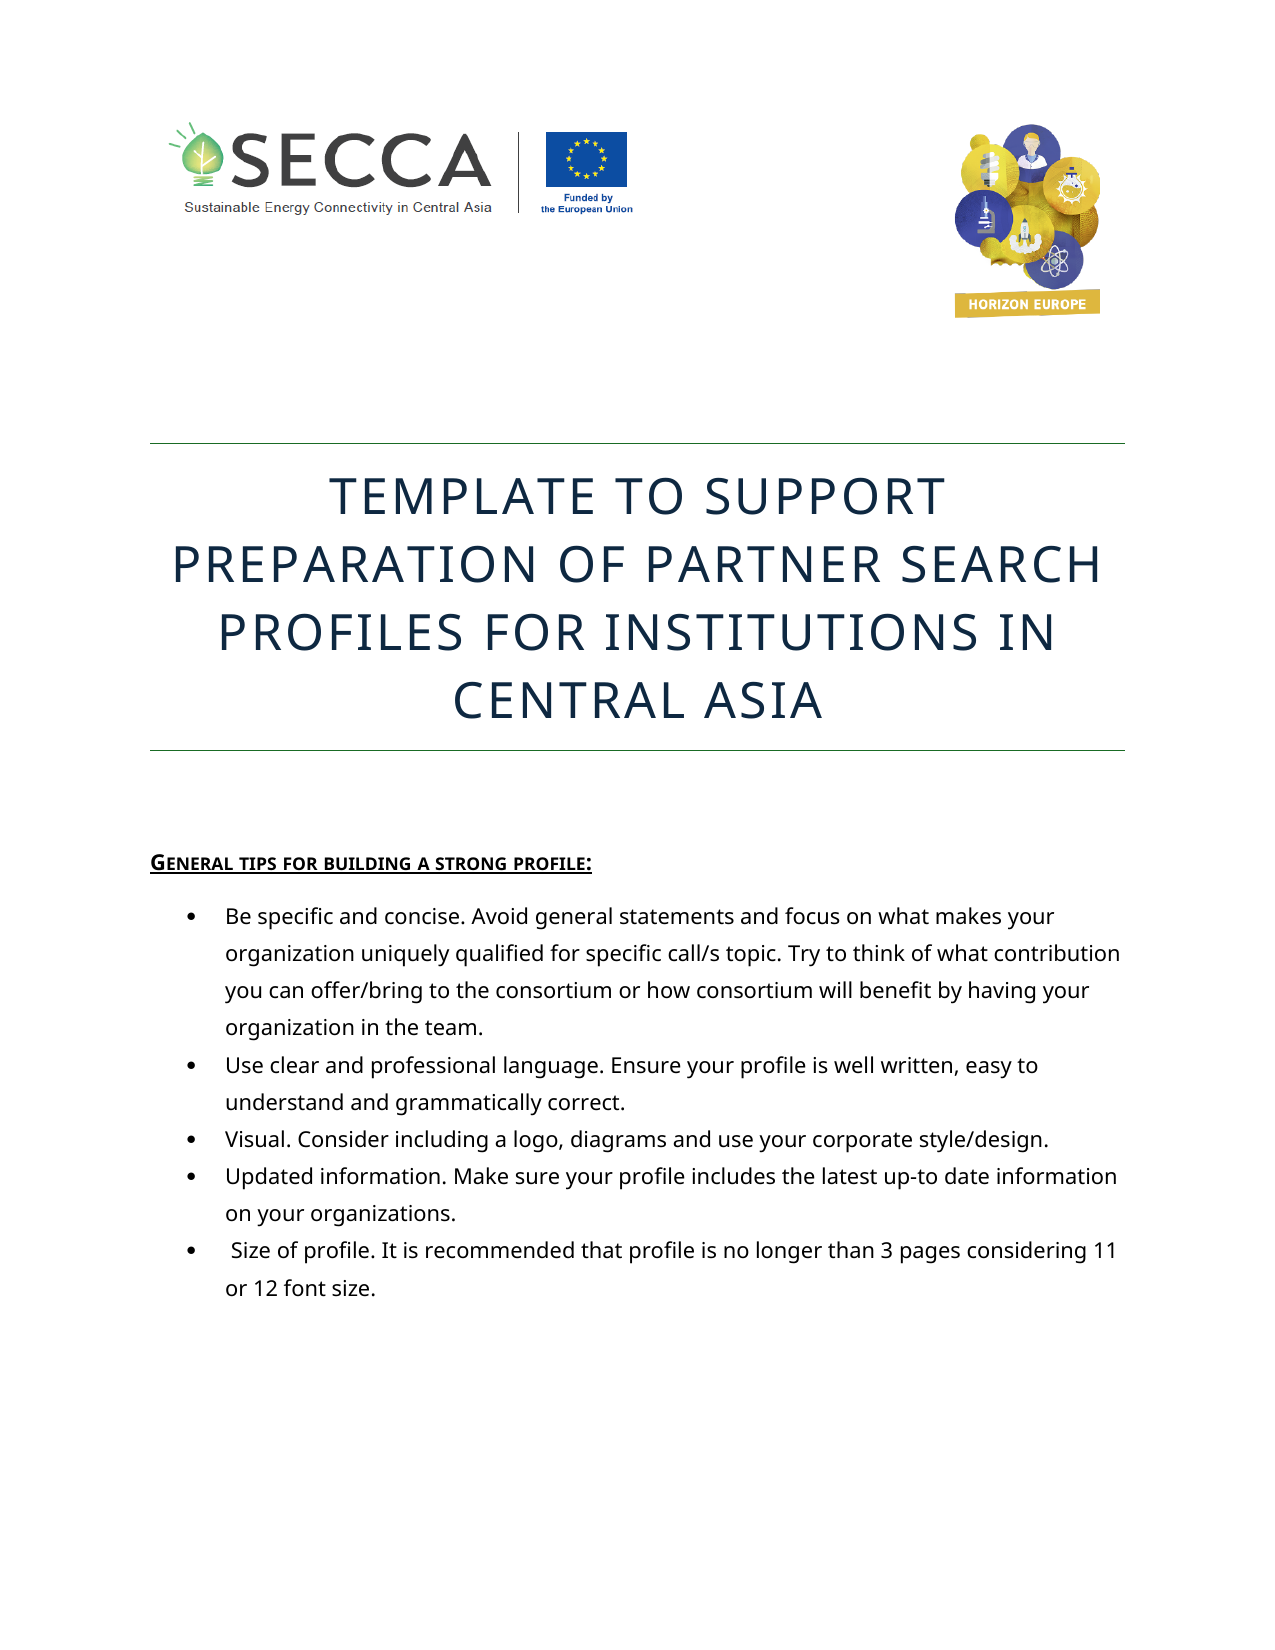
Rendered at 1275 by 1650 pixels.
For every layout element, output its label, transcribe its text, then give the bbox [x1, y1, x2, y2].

list Size of profile. It is recommended that profile is no longer than 3 pages considering 11 or 12 font size. [187, 1236, 1125, 1302]
text General tips for building a strong profile: [150, 847, 1125, 877]
list Updated information. Make sure your profile includes the latest up-to date information on your organizations. [187, 1161, 1125, 1228]
picture [150, 119, 640, 225]
list Visual. Consider including a logo, diagrams and use your corporate style/design. [187, 1124, 1125, 1154]
list Be specific and concise. Avoid general statements and focus on what makes your organization uniquely qualified for specific call/s topic. Try to think of what contribution you can offer/bring to the consortium or how consortium will benefit by having your organization in the team. [187, 901, 1125, 1042]
title Template to support preparation of partner search profiles for institutions in Central Asia [150, 444, 1125, 750]
picture [954, 119, 1100, 322]
list Use clear and professional language. Ensure your profile is well written, easy to understand and grammatically correct. [187, 1049, 1125, 1117]
